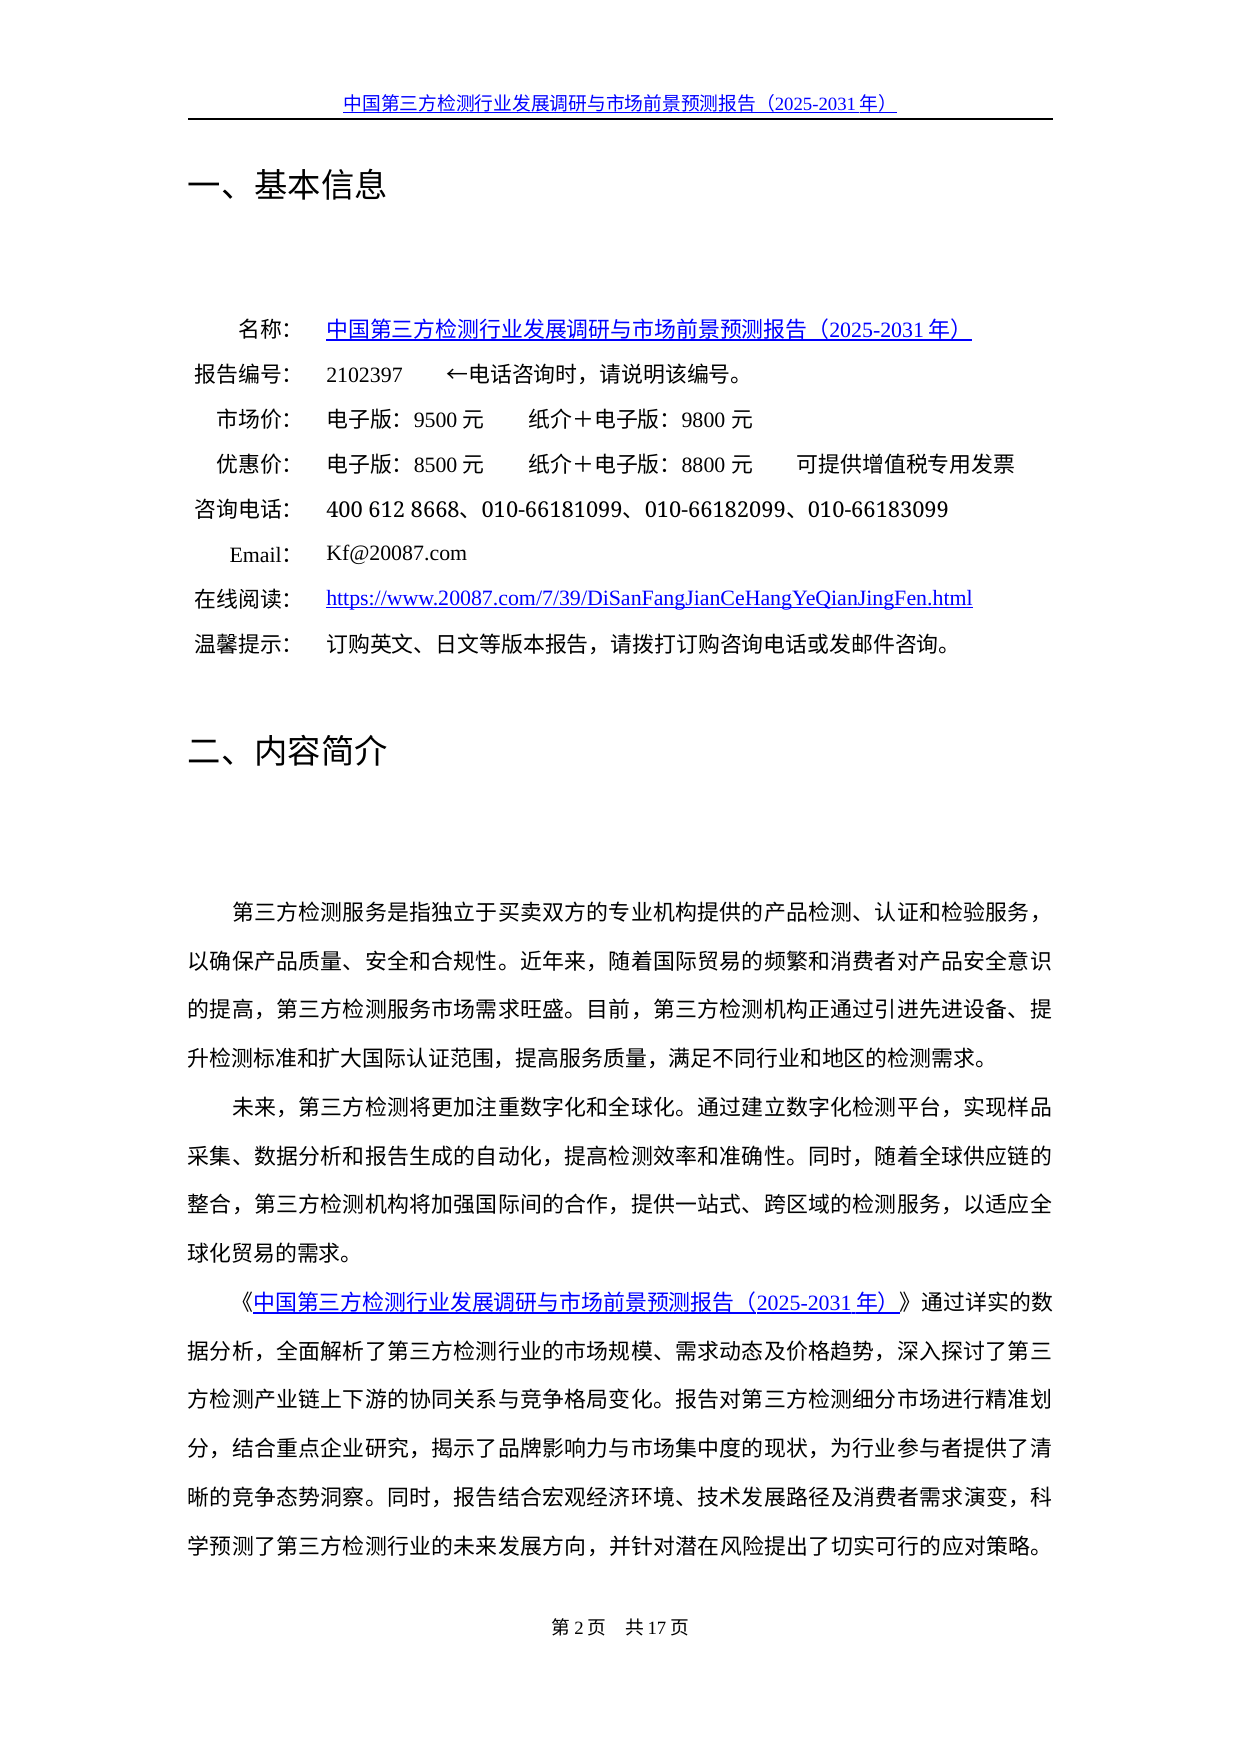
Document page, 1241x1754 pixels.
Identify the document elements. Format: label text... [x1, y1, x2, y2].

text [187, 894, 1053, 1561]
table_cell 电子版：8500 元 纸介＋电子版：8800 元 可提供增值税专用发票 [315, 447, 1073, 492]
table_cell 温馨提示： [167, 627, 315, 672]
title 一、基本信息 [187, 150, 1053, 215]
table_cell 电子版：9500 元 纸介＋电子版：9800 元 [315, 402, 1073, 447]
table_cell 市场价： [167, 402, 315, 447]
table_cell 咨询电话： [167, 492, 315, 537]
table_header 名称： [167, 312, 315, 357]
table_cell 400 612 8668、010-66181099、010-66182099、010-66183099 [315, 492, 1073, 537]
title 二、内容简介 [187, 717, 1053, 782]
table_cell Kf@20087.com [315, 537, 1073, 582]
table_cell [315, 582, 1073, 627]
table_cell 报告编号： [167, 357, 315, 402]
table_cell 优惠价： [167, 447, 315, 492]
table_cell Email： [167, 537, 315, 582]
table_cell 在线阅读： [167, 582, 315, 627]
table_header 中国第三方检测行业发展调研与市场前景预测报告（2025-2031年） [315, 312, 1073, 357]
table_cell 订购英文、日文等版本报告，请拨打订购咨询电话或发邮件咨询。 [315, 627, 1073, 672]
table_cell 2102397 ←电话咨询时，请说明该编号。 [315, 357, 1073, 402]
